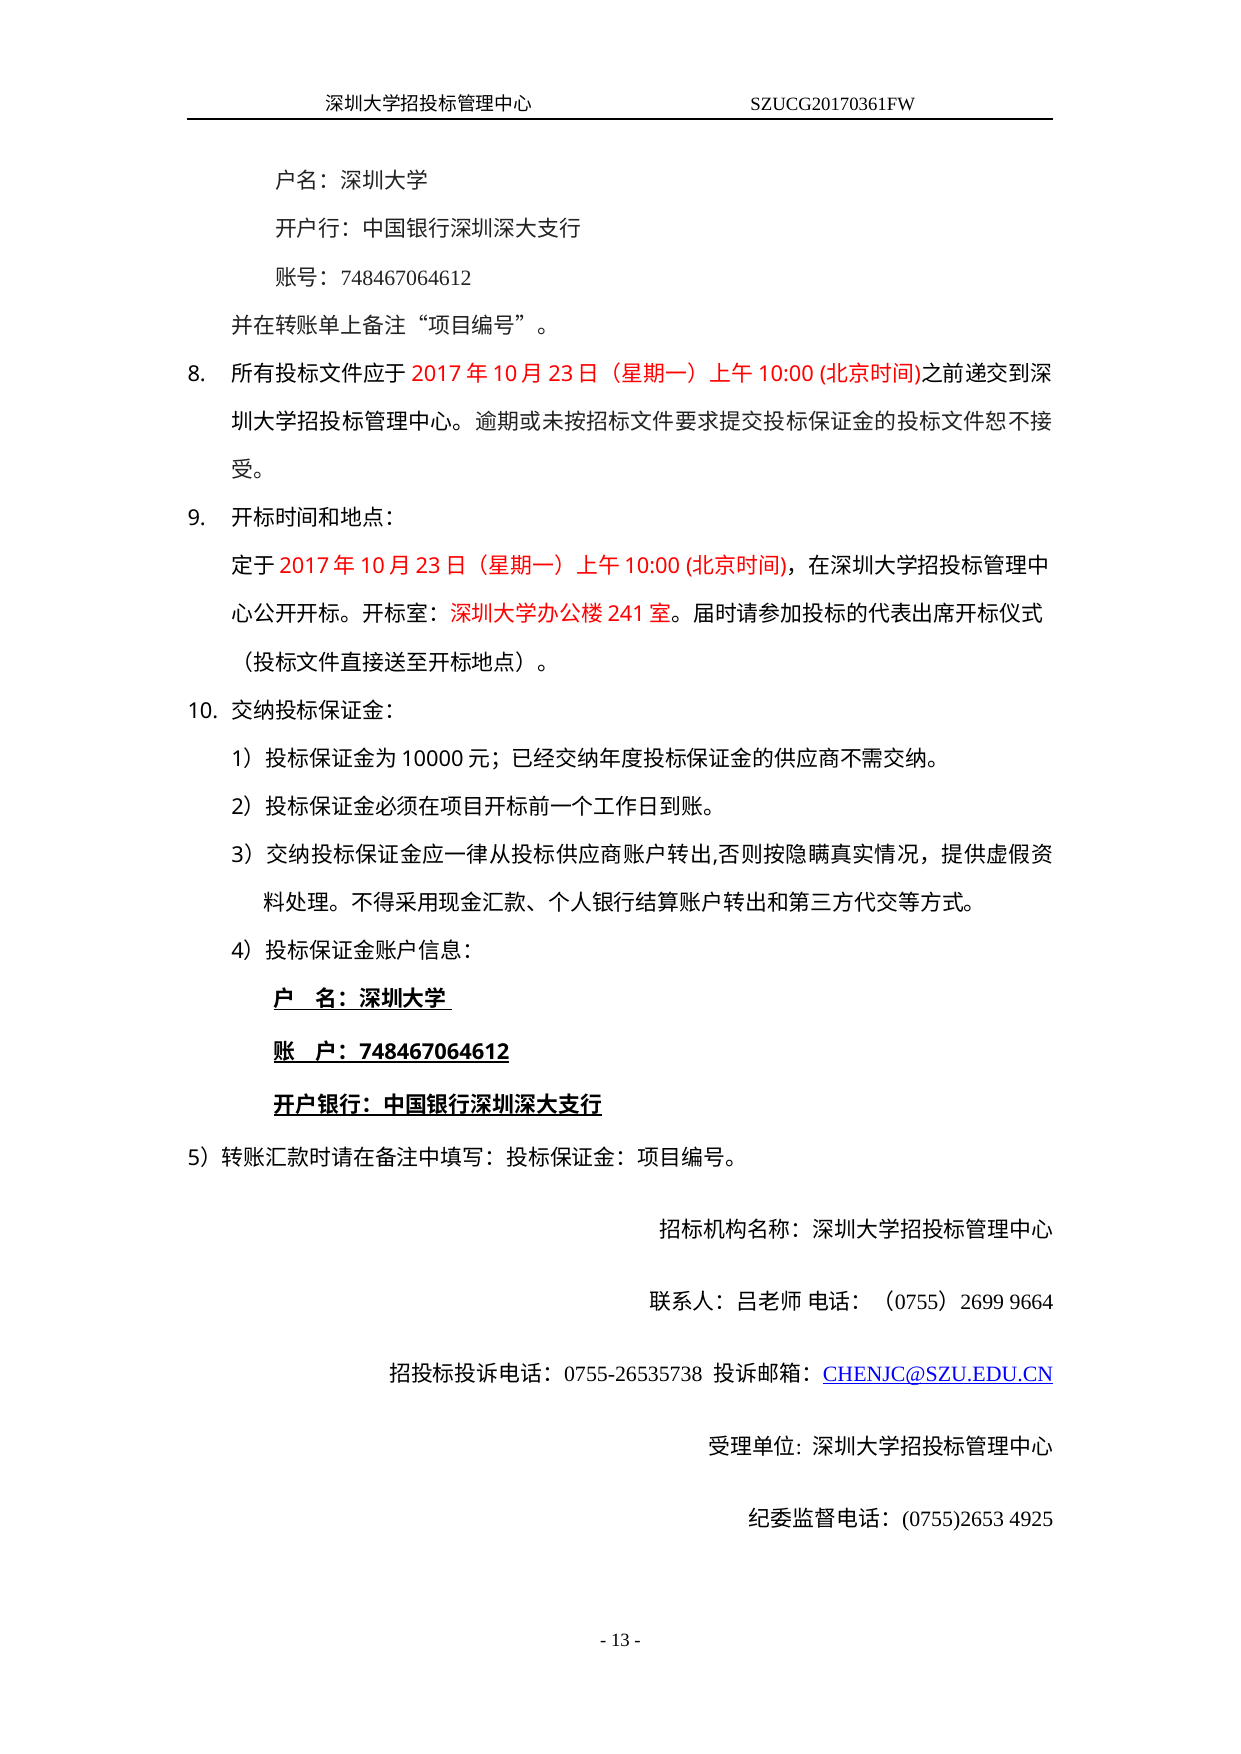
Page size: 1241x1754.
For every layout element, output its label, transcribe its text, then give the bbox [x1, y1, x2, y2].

text 账 户：748467064612 [187, 1026, 1053, 1074]
text 3）交纳投标保证金应一律从投标供应商账户转出,否则按隐瞒真实情况，提供虚假资料处理。不得采用现金汇款、个人银行结算账户转出和第三方代交等方式。 [231, 829, 1053, 925]
text 开户银行：中国银行深圳深大支行 [187, 1079, 1053, 1127]
text 联系人：吕老师 电话：（0755）2699 9664 [187, 1276, 1053, 1324]
text 开户行：中国银行深圳深大支行 [231, 203, 1053, 251]
list 所有投标文件应于2017年10月23日（星期一）上午10:00 (北京时间)之前递交到深圳大学招投标管理中心。逾期或未按招标文件要求提交投标保证金的投标文件恕不接受。 [187, 348, 1053, 492]
text 并在转账单上备注“项目编号”。 [231, 299, 1053, 348]
text 户名：深圳大学 [231, 155, 1053, 203]
text 户 名：深圳大学 [187, 973, 1053, 1021]
text 账号：748467064612 [231, 251, 1053, 299]
list 交纳投标保证金： [187, 684, 1053, 733]
text 纪委监督电话：(0755)2653 4925 [187, 1493, 1053, 1541]
text 5）转账汇款时请在备注中填写：投标保证金：项目编号。 [187, 1132, 1053, 1180]
text 4）投标保证金账户信息： [187, 925, 1053, 973]
list 开标时间和地点： 定于2017年10月23日（星期一）上午10:00 (北京时间)，在深圳大学招投标管理中心公开开标。开标室：深圳大学办公楼241室。届时请参加投标的代表出席开标仪式（投标文件直接送至开标地点）。 [187, 492, 1053, 684]
text 受理单位: 深圳大学招投标管理中心 [187, 1420, 1053, 1468]
text 招标机构名称：深圳大学招投标管理中心 [187, 1204, 1053, 1252]
text 招投标投诉电话：0755-26535738 投诉邮箱：CHENJC@SZU.EDU.CN [187, 1348, 1053, 1396]
text 2）投标保证金必须在项目开标前一个工作日到账。 [231, 781, 1053, 829]
text 1）投标保证金为10000元；已经交纳年度投标保证金的供应商不需交纳。 [187, 733, 1053, 781]
